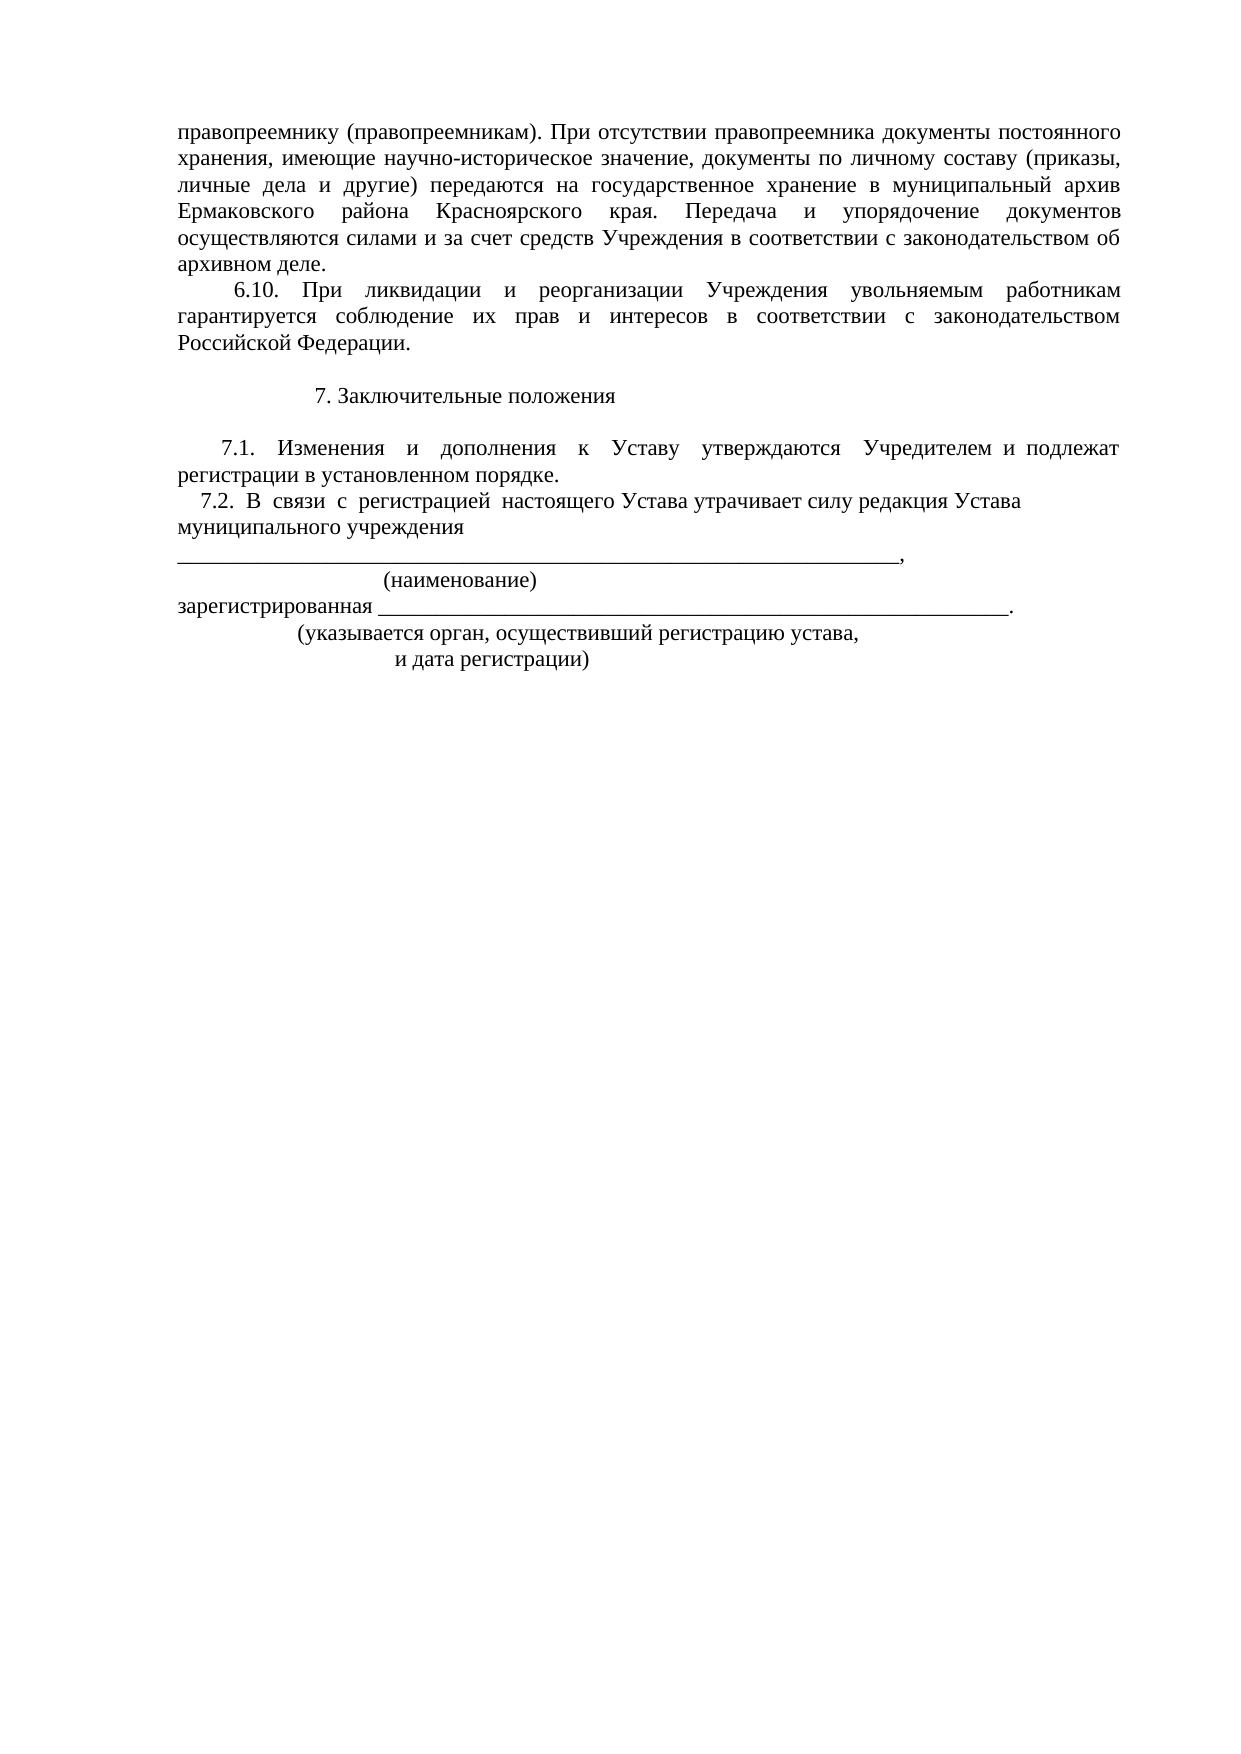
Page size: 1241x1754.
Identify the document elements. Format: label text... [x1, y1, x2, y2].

text зарегистрированная _______________________________________________________. [177, 592, 1122, 619]
text и дата регистрации) [177, 645, 1122, 672]
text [177, 118, 1122, 276]
text (наименование) [177, 566, 1122, 592]
text 7.1. Изменения и дополнения к Уставу утверждаются Учредителем и подлежат регистрации в установленном порядке. [177, 434, 1122, 487]
text 7. Заключительные положения [177, 382, 1122, 408]
text муниципального учреждения _______________________________________________________________, [177, 513, 1122, 566]
text 7.2. В связи с регистрацией настоящего Устава утрачивает силу редакция Устава [177, 487, 1122, 513]
text 6.10. При ликвидации и реорганизации Учреждения увольняемым работникам гарантируется соблюдение их прав и интересов в соответствии с законодательством Российской Федерации. [177, 276, 1122, 355]
text (указывается орган, осуществивший регистрацию устава, [177, 619, 1122, 645]
